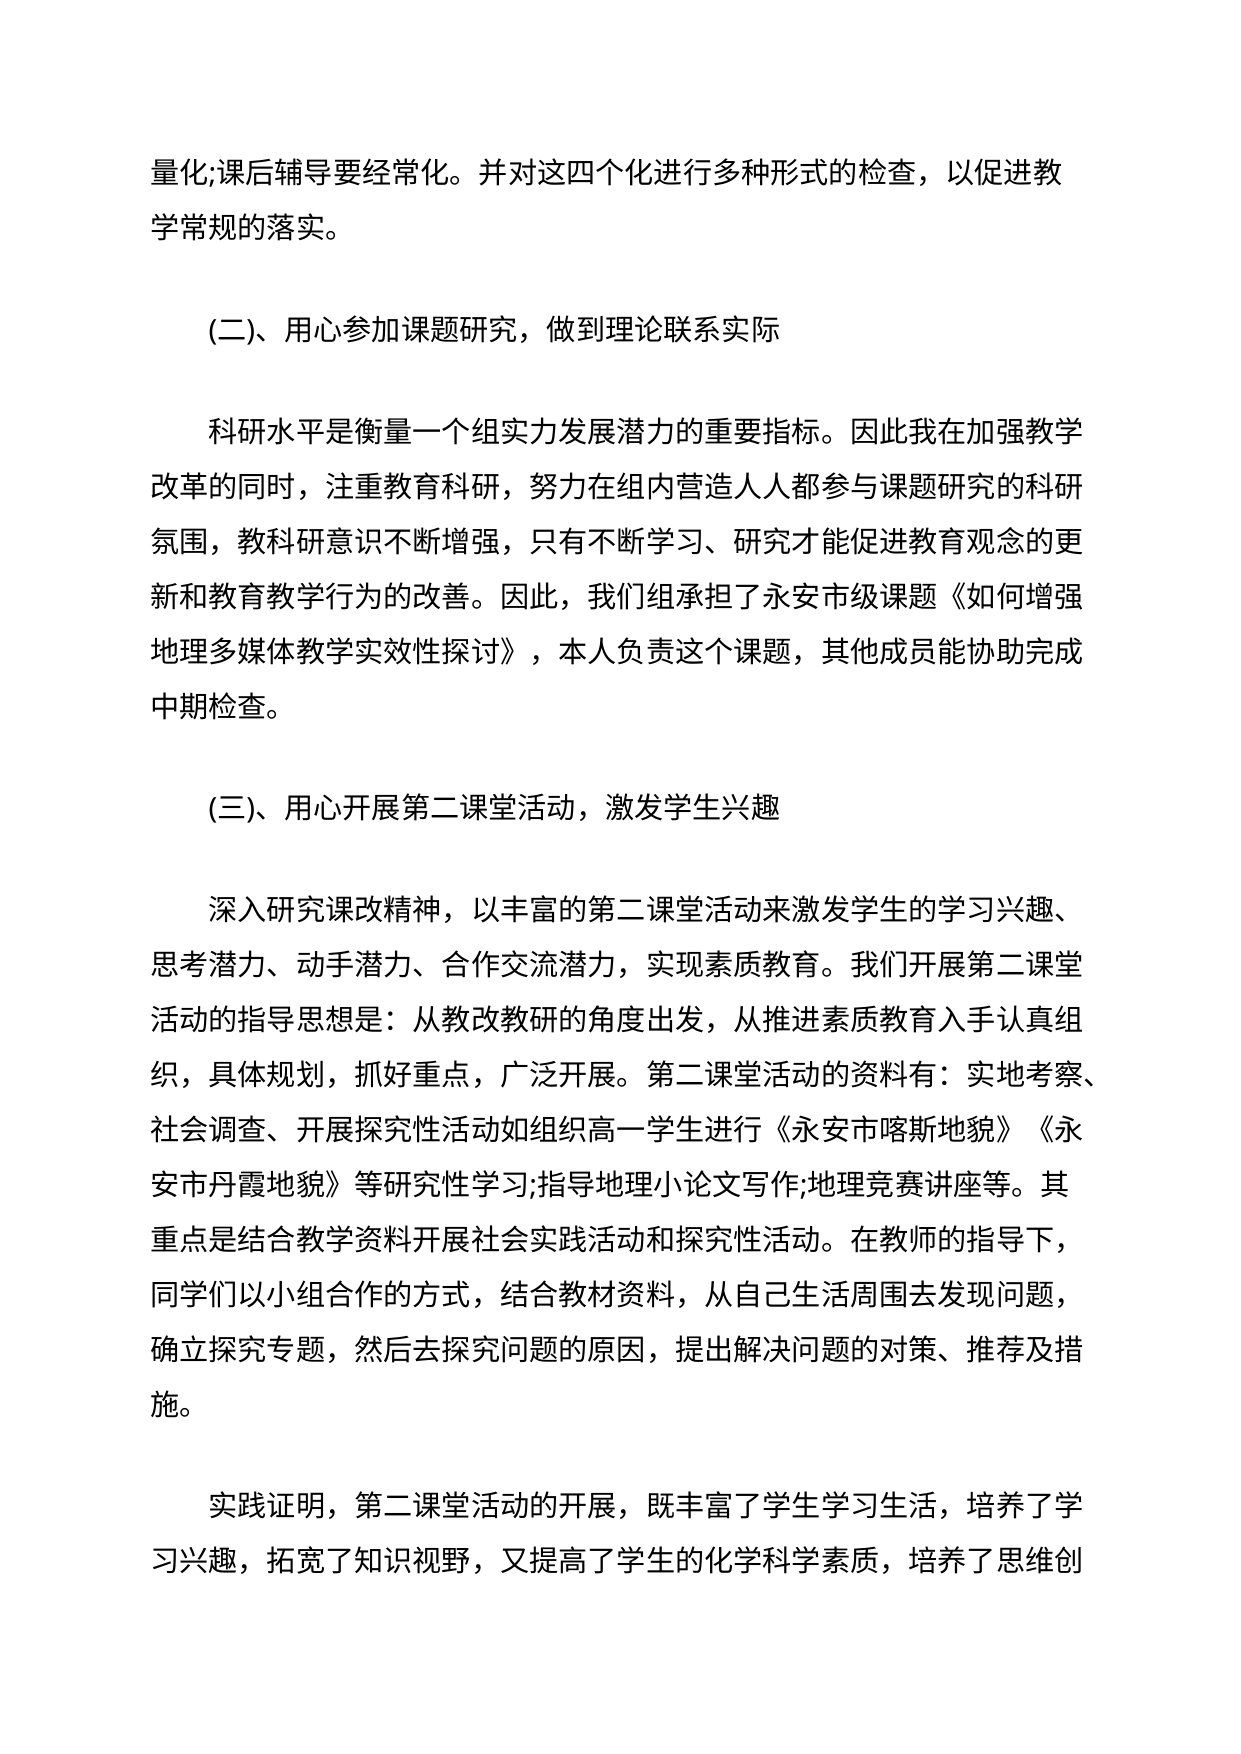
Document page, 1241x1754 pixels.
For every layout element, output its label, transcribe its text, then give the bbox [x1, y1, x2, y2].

text 深入研究课改精神，以丰富的第二课堂活动来激发学生的学习兴趣、思考潜力、动手潜力、合作交流潜力，实现素质教育。我们开展第二课堂活动的指导思想是：从教改教研的角度出发，从推进素质教育入手认真组织，具体规划，抓好重点，广泛开展。第二课堂活动的资料有：实地考察、社会调查、开展探究性活动如组织高一学生进行《永安市喀斯地貌》《永安市丹霞地貌》等研究性学习;指导地理小论文写作;地理竞赛讲座等。其重点是结合教学资料开展社会实践活动和探究性活动。在教师的指导下，同学们以小组合作的方式，结合教材资料，从自己生活周围去发现问题，确立探究专题，然后去探究问题的原因，提出解决问题的对策、推荐及措施。 [150, 887, 1090, 1423]
text 科研水平是衡量一个组实力发展潜力的重要指标。因此我在加强教学改革的同时，注重教育科研，努力在组内营造人人都参与课题研究的科研氛围，教科研意识不断增强，只有不断学习、研究才能促进教育观念的更新和教育教学行为的改善。因此，我们组承担了永安市级课题《如何增强地理多媒体教学实效性探讨》，本人负责这个课题，其他成员能协助完成中期检查。 [150, 409, 1090, 726]
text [150, 1483, 1090, 1580]
text (二)、用心参加课题研究，做到理论联系实际 [150, 307, 1090, 349]
text (三)、用心开展第二课堂活动，激发学生兴趣 [150, 785, 1090, 827]
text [150, 150, 1090, 247]
